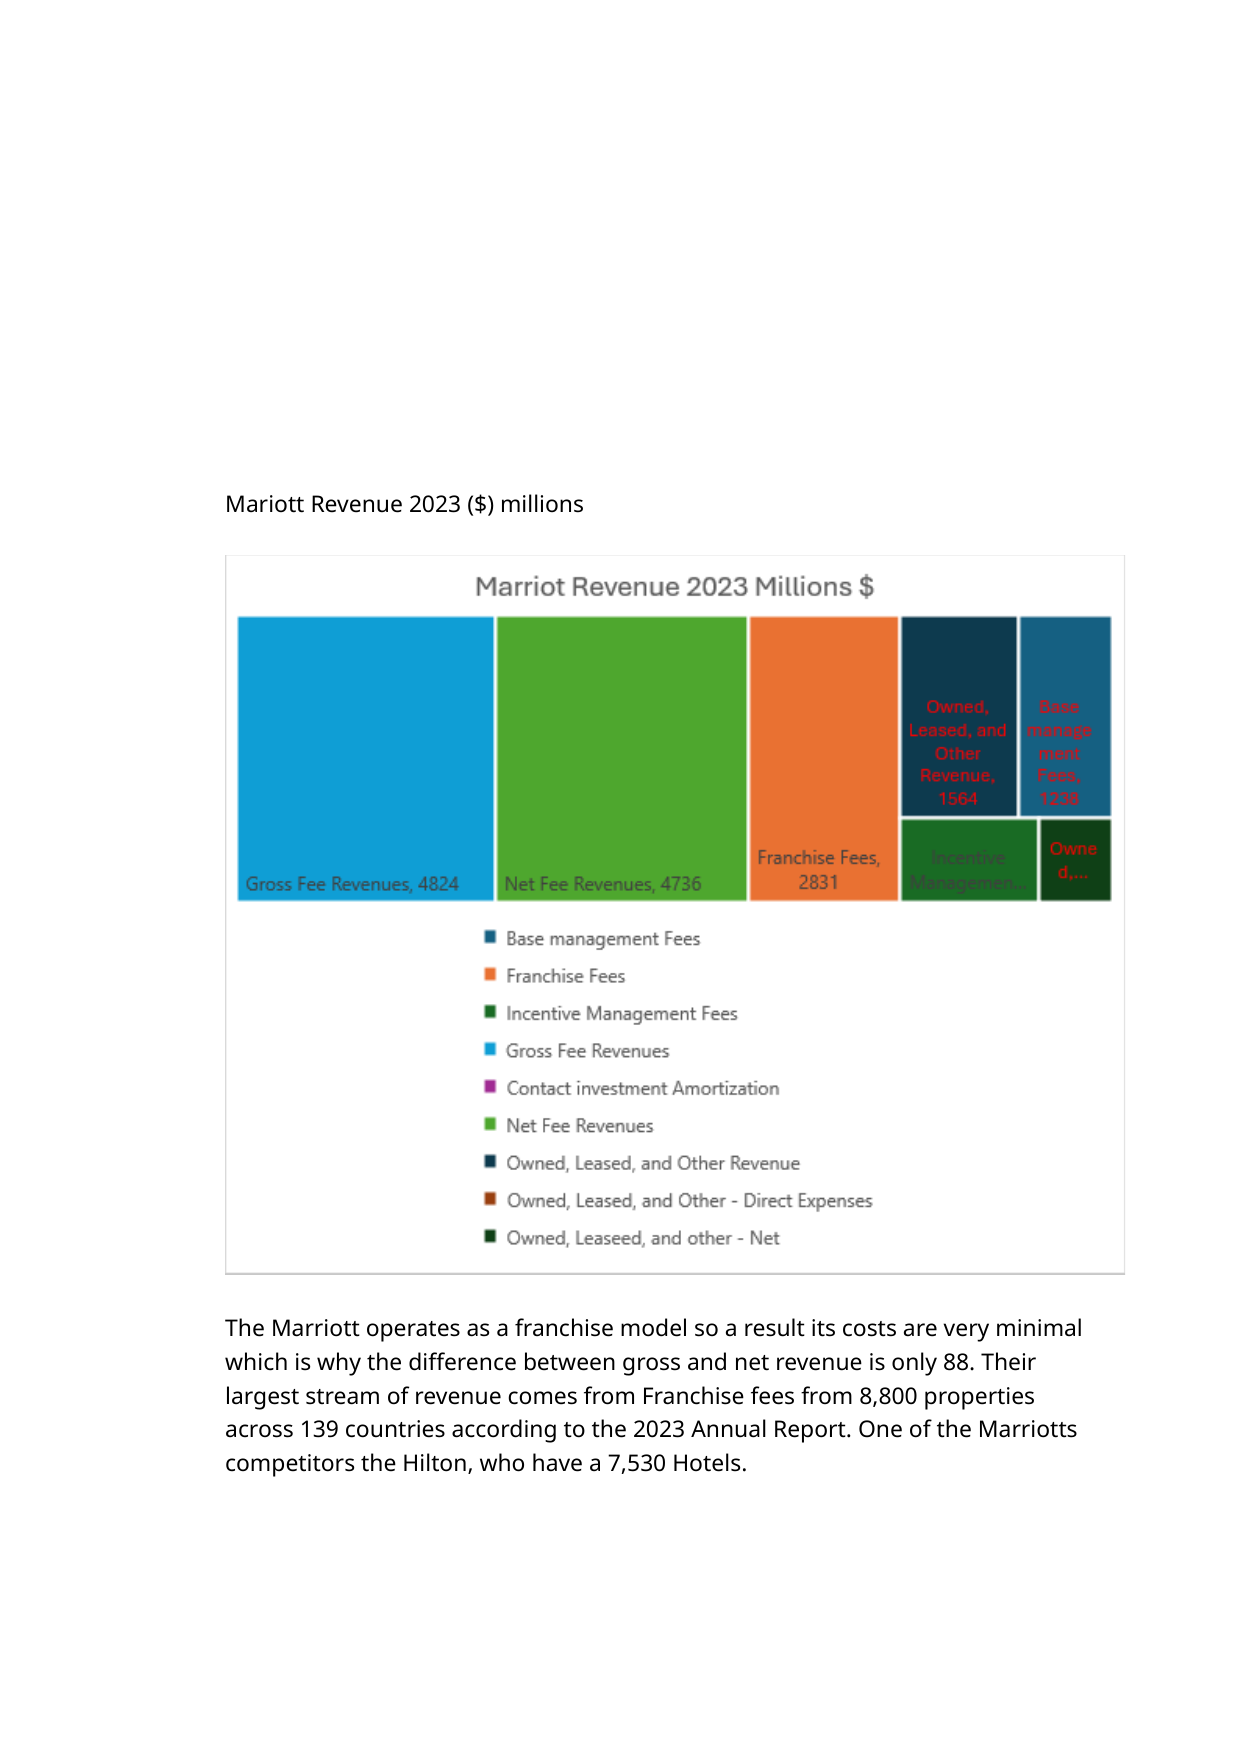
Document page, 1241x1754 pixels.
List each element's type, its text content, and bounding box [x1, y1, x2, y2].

list The Marriott operates as a franchise model so a result its costs are very minimal which is why the difference between gross and net revenue is only 88. Their largest stream of revenue comes from Franchise fees from 8,800 properties across 139 countries according to the 2023 Annual Report. One of the Marriotts competitors the Hilton, who have a 7,530 Hotels. [225, 1312, 1090, 1478]
picture [225, 555, 1125, 1276]
list Mariott Revenue 2023 ($) millions [225, 487, 1090, 519]
